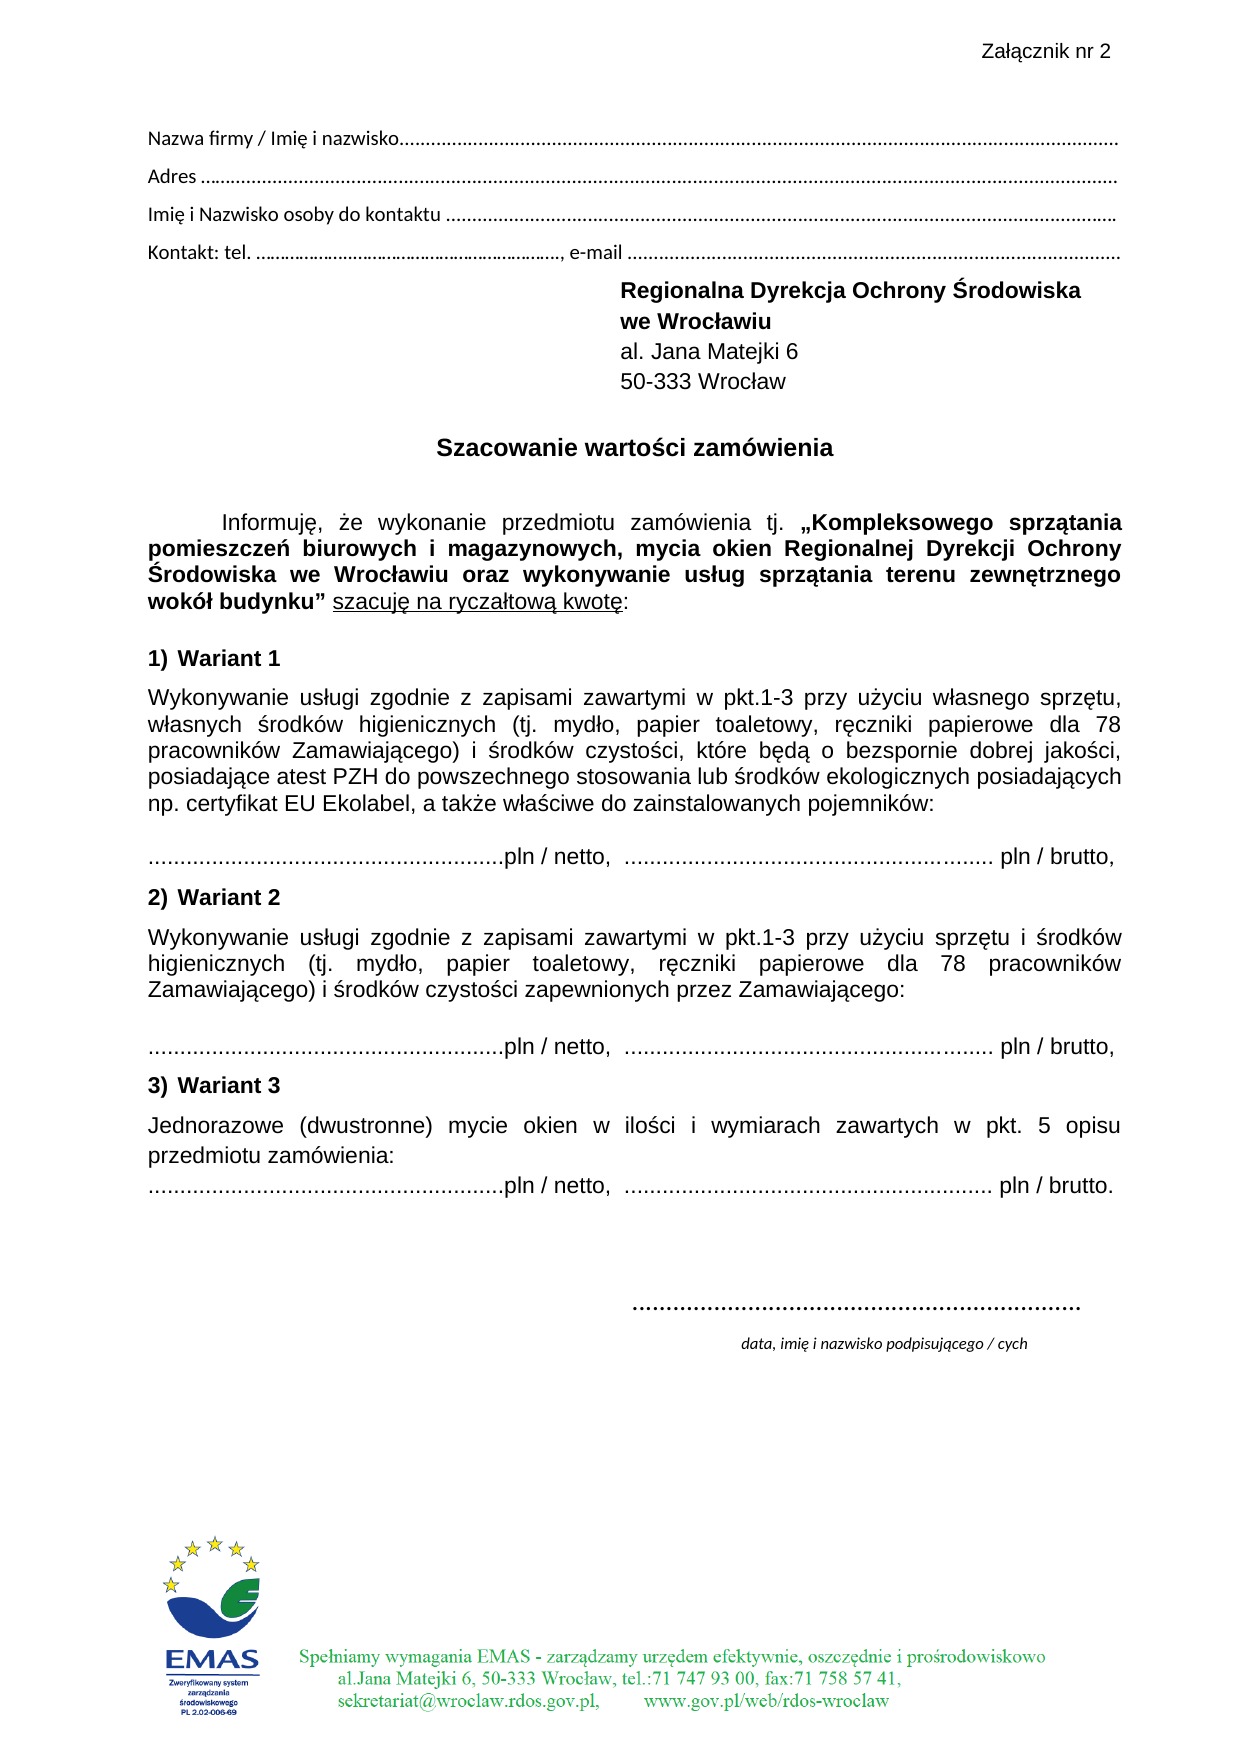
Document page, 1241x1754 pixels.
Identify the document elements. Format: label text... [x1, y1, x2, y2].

text Nazwa firmy / Imię i nazwisko......................................................................................................................................... [148, 125, 1122, 150]
text ........................................................pln / netto, .......................................................... pln / brutto, [148, 1033, 1122, 1059]
text Kontakt: tel. ………………..……………………………………., e-mail .............................................................................................. [148, 239, 1122, 265]
text Wykonywanie usługi zgodnie z zapisami zawartymi w pkt.1-3 przy użyciu własnego sprzętu, własnych środków higienicznych (tj. mydło, papier toaletowy, ręczniki papierowe dla 78 pracowników Zamawiającego) i środków czystości, które będą o bezspornie dobrej jakości, posiadające atest PZH do powszechnego stosowania lub środków ekologicznych posiadających np. certyfikat EU Ekolabel, a także właściwe do zainstalowanych pojemników: [148, 684, 1122, 816]
text Załącznik nr 2 [148, 39, 1122, 63]
list ........................................................pln / netto, .......................................................... pln / brutto, [148, 842, 1122, 870]
text Regionalna Dyrekcja Ochrony Środowiska we Wrocławiu [620, 277, 1122, 334]
text Informuję, że wykonanie przedmiotu zamówienia tj. „Kompleksowego sprzątania pomieszczeń biurowych i magazynowych, mycia okien Regionalnej Dyrekcji Ochrony Środowiska we Wrocławiu oraz wykonywanie usług sprzątania terenu zewnętrznego wokół budynku” szacuję na ryczałtową kwotę: [148, 509, 1122, 614]
text Adres ……......................................................................................................................................................................... [148, 163, 1122, 188]
text Jednorazowe (dwustronne) mycie okien w ilości i wymiarach zawartych w pkt. 5 opisu przedmiotu zamówienia: [148, 1112, 1122, 1168]
text Wykonywanie usługi zgodnie z zapisami zawartymi w pkt.1-3 przy użyciu sprzętu i środków higienicznych (tj. mydło, papier toaletowy, ręczniki papierowe dla 78 pracowników Zamawiającego) i środków czystości zapewnionych przez Zamawiającego: [148, 924, 1122, 1003]
text .................................................................. [620, 1284, 1122, 1317]
picture [162, 1535, 1108, 1715]
text Imię i Nazwisko osoby do kontaktu ............................................................................................................................…. [148, 201, 1122, 227]
list Wariant 2 [148, 884, 1122, 911]
list Wariant 3 [148, 1072, 1122, 1099]
text ........................................................pln / netto, .......................................................... pln / brutto. [148, 1172, 1122, 1199]
text al. Jana Matejki 6 50-333 Wrocław [620, 338, 1122, 394]
text data, imię i nazwisko podpisującego / cych [620, 1333, 1122, 1354]
list Wariant 1 [148, 645, 1122, 671]
subtitle Szacowanie wartości zamówienia [148, 433, 1122, 462]
